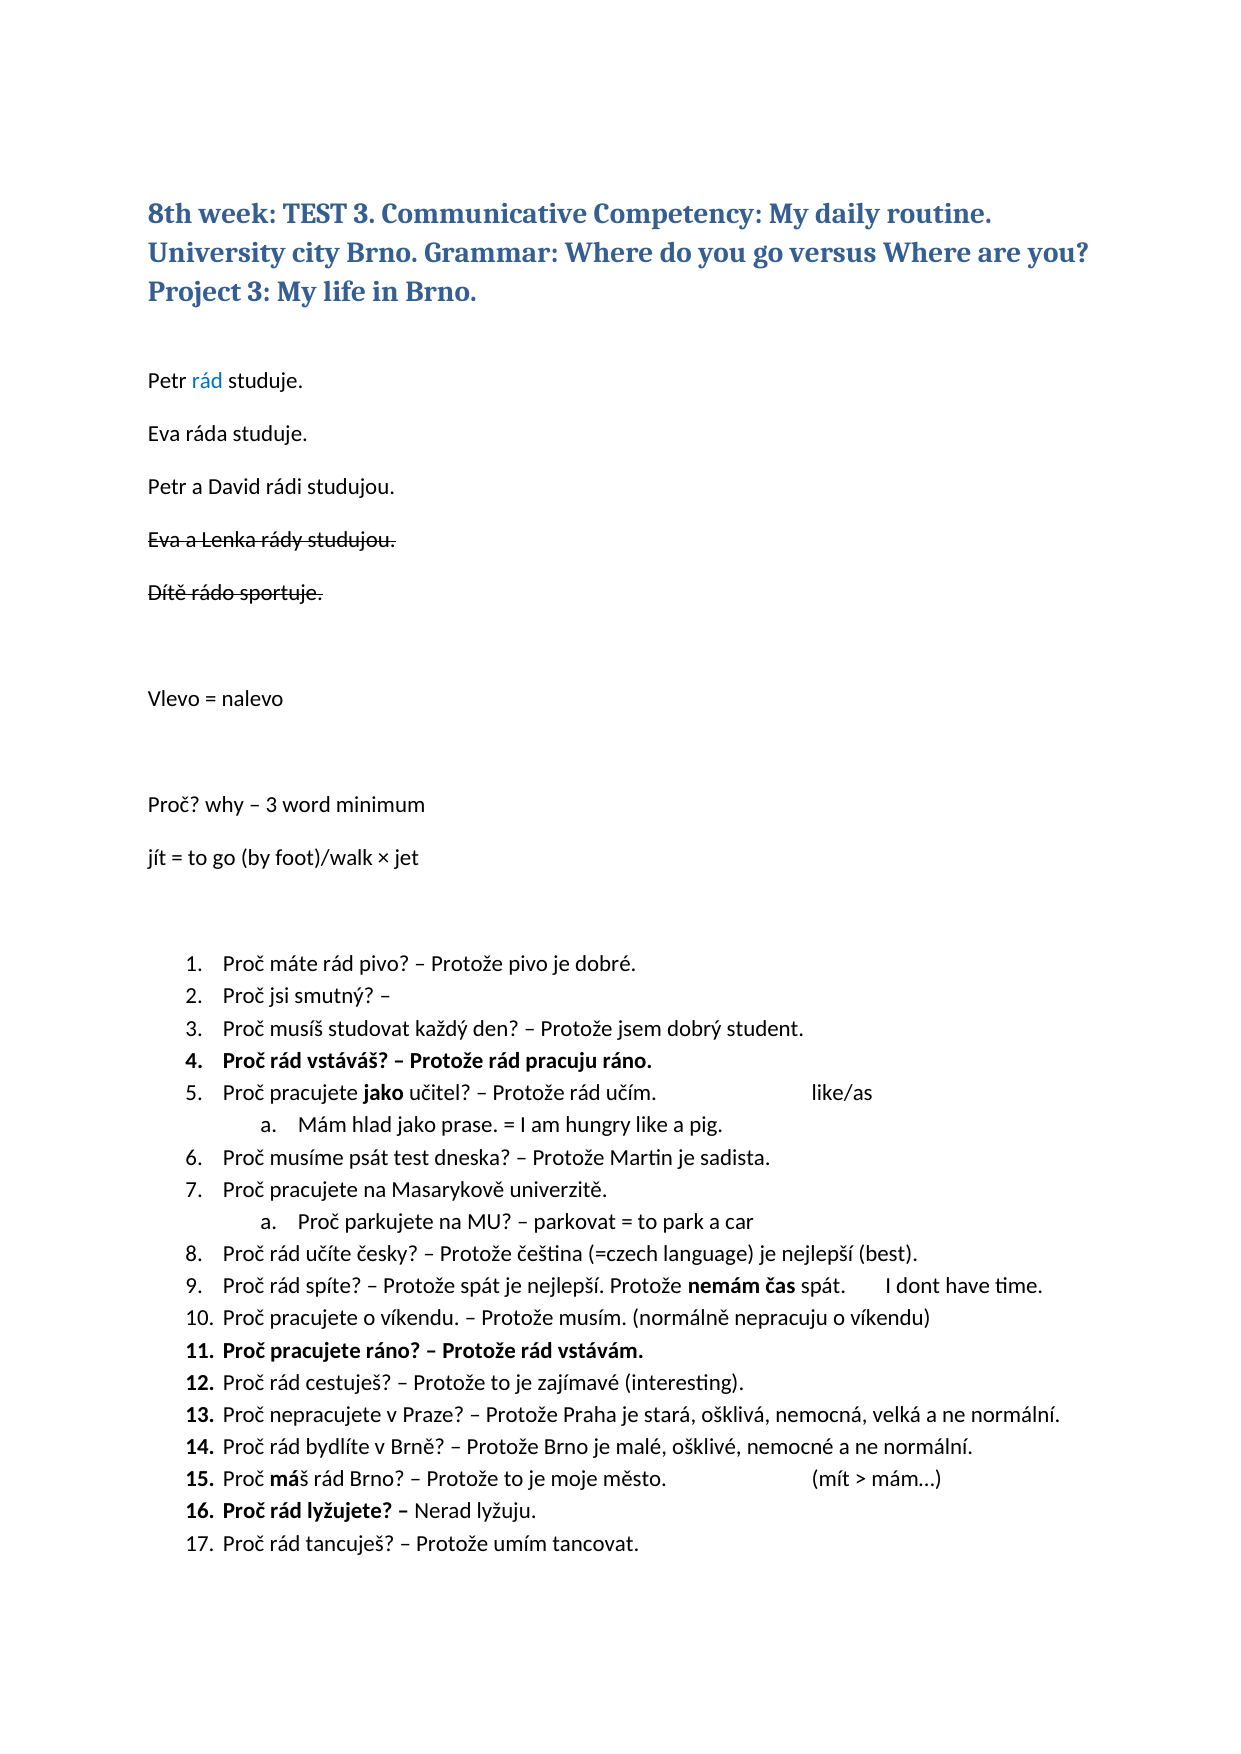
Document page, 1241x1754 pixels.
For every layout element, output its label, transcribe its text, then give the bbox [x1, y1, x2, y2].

list Proč pracujete na Masarykově univerzitě. [185, 1175, 1093, 1203]
list Proč máš rád Brno? – Protože to je moje město. (mít > mám…) [185, 1464, 1093, 1492]
list Mám hlad jako prase. = I am hungry like a pig. [260, 1110, 1093, 1138]
list Proč rád vstáváš? – Protože rád pracuju ráno. [185, 1046, 1093, 1074]
list Proč rád cestuješ? – Protože to je zajímavé (interesting). [185, 1368, 1093, 1396]
text Petr rád studuje. [148, 366, 1093, 394]
list Proč musíš studovat každý den? – Protože jsem dobrý student. [185, 1014, 1093, 1042]
text Vlevo = nalevo [148, 684, 1093, 712]
list Proč parkujete na MU? – parkovat = to park a car [260, 1207, 1093, 1235]
list Proč rád lyžujete? – Nerad lyžuju. [185, 1497, 1093, 1525]
text Petr a David rádi studujou. [148, 472, 1093, 500]
list Proč pracujete jako učitel? – Protože rád učím. like/as [185, 1078, 1093, 1106]
subtitle 8th week: TEST 3. Communicative Competency: My daily routine. University city Brno. Grammar: Where do you go versus Where are you? Project 3: My life in Brno. [148, 198, 1093, 308]
list Proč pracujete ráno? – Protože rád vstávám. [185, 1336, 1093, 1364]
list Proč jsi smutný? – [185, 982, 1093, 1010]
text jít = to go (by foot)/walk × jet [148, 843, 1093, 871]
list Proč máte rád pivo? – Protože pivo je dobré. [185, 949, 1093, 977]
text Dítě rádo sportuje. [148, 578, 1093, 606]
text Proč? why – 3 word minimum [148, 790, 1093, 818]
list Proč rád bydlíte v Brně? – Protože Brno je malé, ošklivé, nemocné a ne normální. [185, 1432, 1093, 1460]
text Eva a Lenka rády studujou. [148, 525, 1093, 553]
list Proč rád spíte? – Protože spát je nejlepší. Protože nemám čas spát. I dont have time. [185, 1271, 1093, 1299]
list Proč rád tancuješ? – Protože umím tancovat. [185, 1529, 1093, 1557]
text Eva ráda studuje. [148, 419, 1093, 447]
list Proč musíme psát test dneska? – Protože Martin je sadista. [185, 1143, 1093, 1171]
list Proč pracujete o víkendu. – Protože musím. (normálně nepracuju o víkendu) [185, 1303, 1093, 1332]
list Proč nepracujete v Praze? – Protože Praha je stará, ošklivá, nemocná, velká a ne normální. [185, 1400, 1093, 1428]
list Proč rád učíte česky? – Protože čeština (=czech language) je nejlepší (best). [185, 1239, 1093, 1267]
